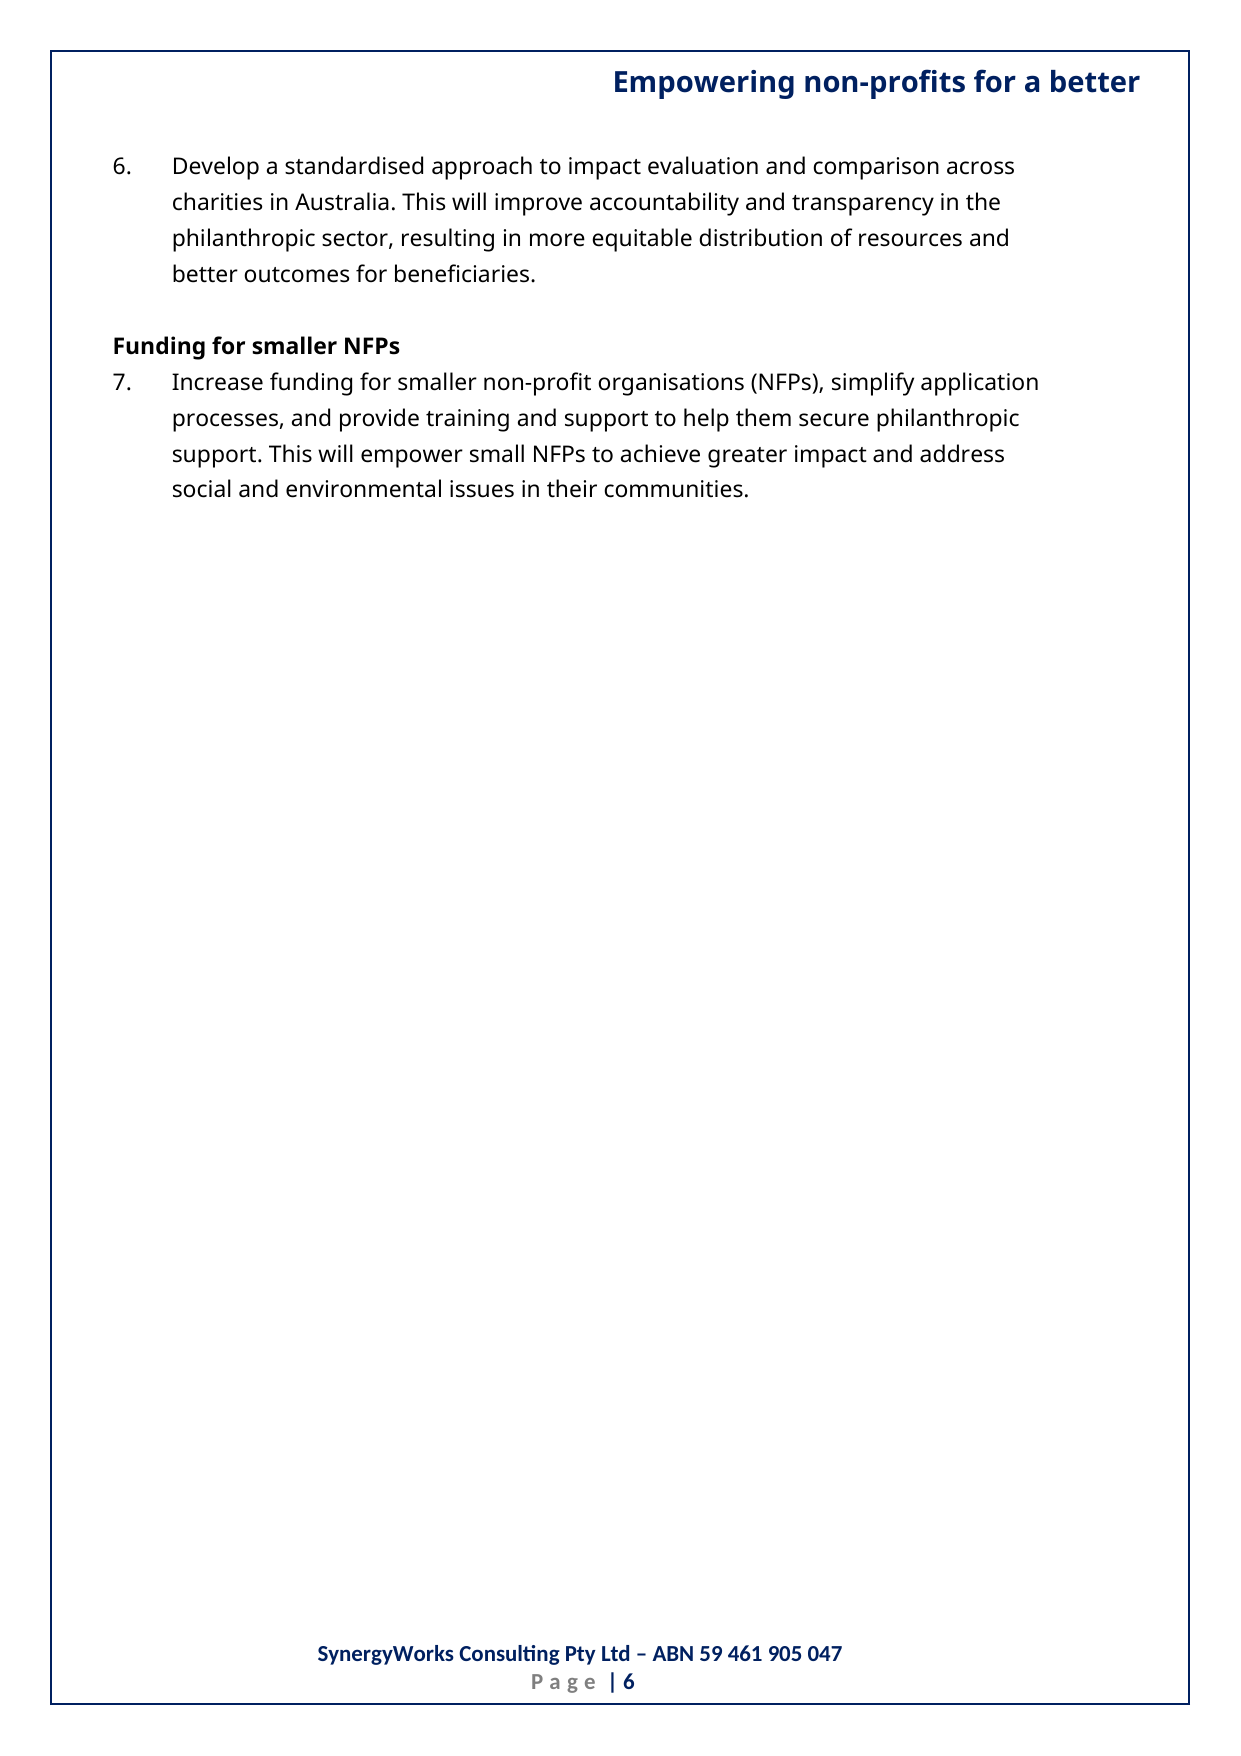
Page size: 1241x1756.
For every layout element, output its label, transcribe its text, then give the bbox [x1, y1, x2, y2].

text 7. Increase funding for smaller non-profit organisations (NFPs), simplify application processes, and provide training and support to help them secure philanthropic support. This will empower small NFPs to achieve greater impact and address social and environmental issues in their communities. [112, 366, 1068, 505]
text Funding for smaller NFPs [112, 330, 1068, 361]
text 6. Develop a standardised approach to impact evaluation and comparison across charities in Australia. This will improve accountability and transparency in the philanthropic sector, resulting in more equitable distribution of resources and better outcomes for beneficiaries. [112, 150, 1068, 289]
